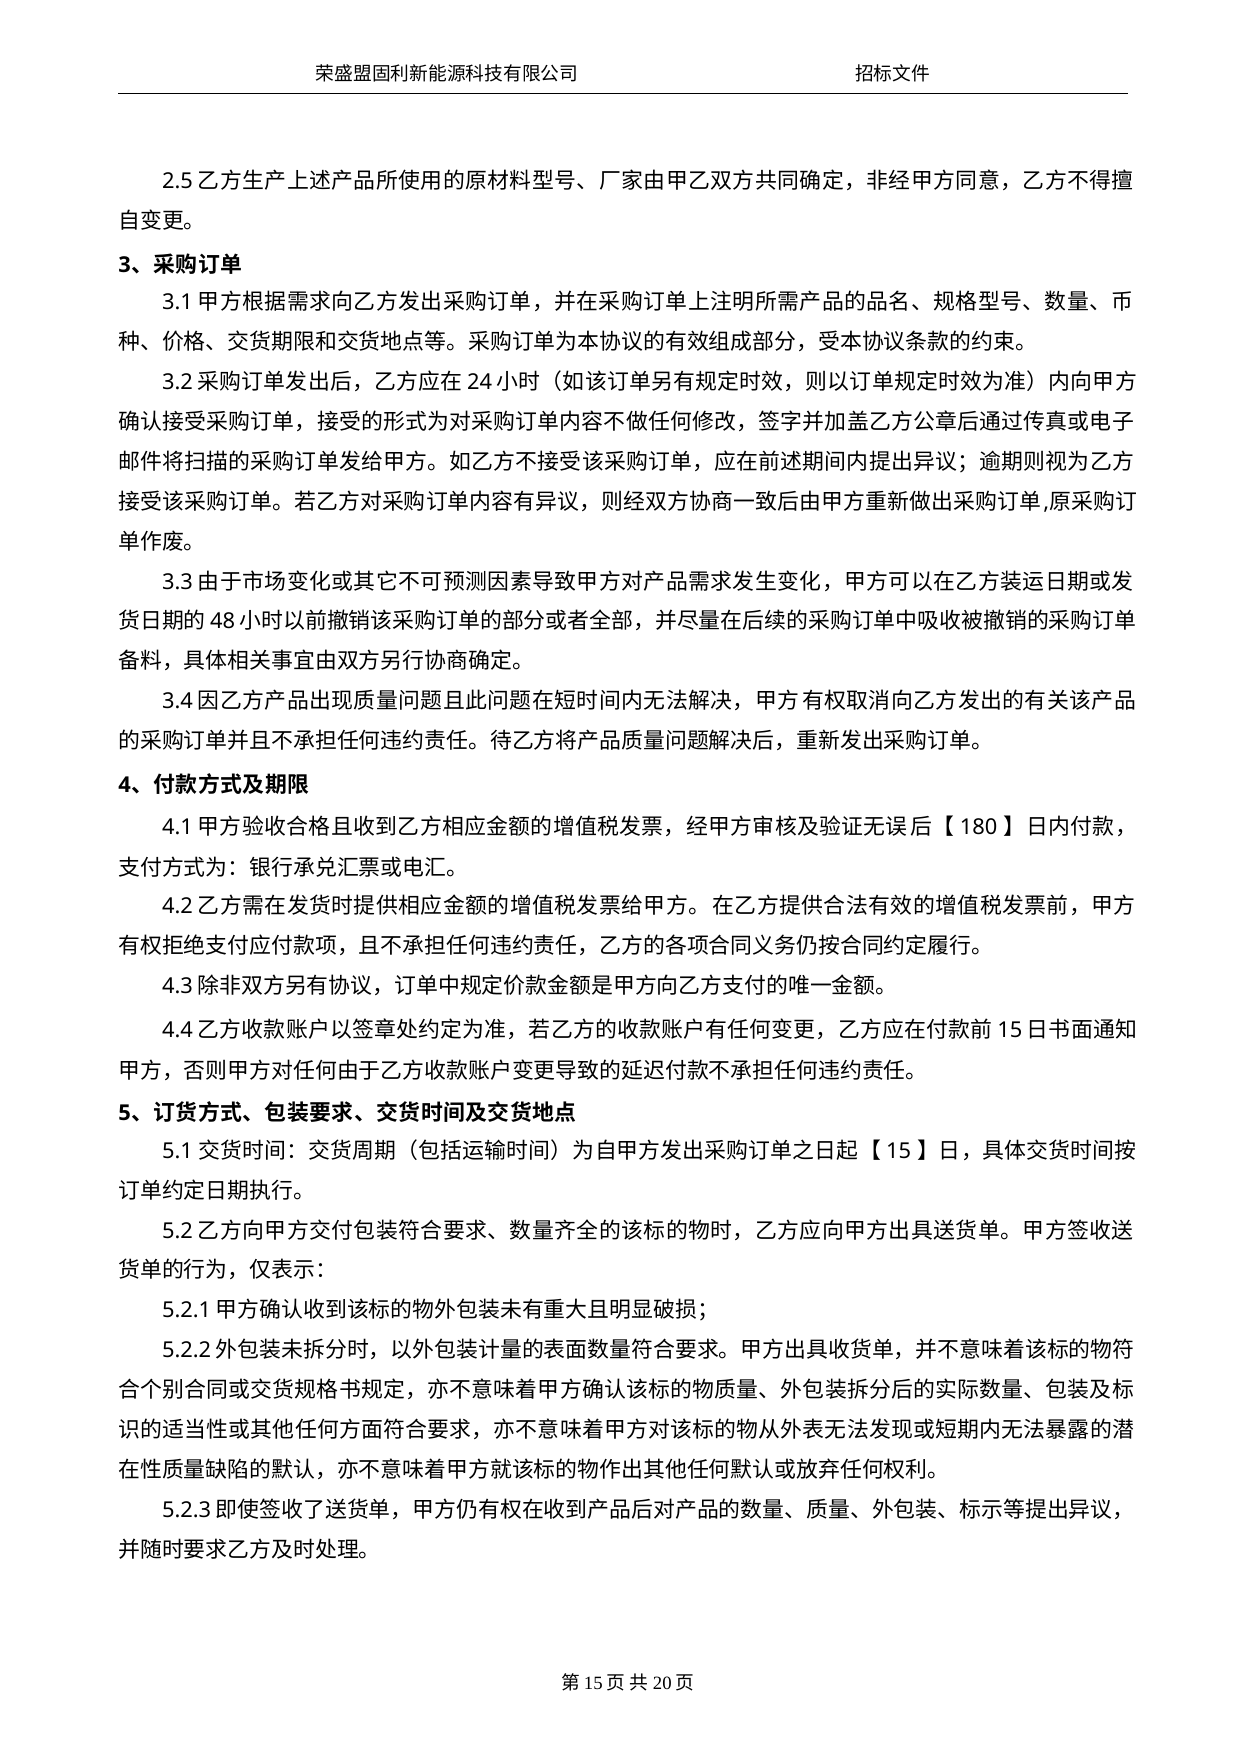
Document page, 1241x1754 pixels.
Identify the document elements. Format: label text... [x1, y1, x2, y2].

text 3.3由于市场变化或其它不可预测因素导致甲方对产品需求发生变化，甲方可以在乙方装运日期或发货日期的48小时以前撤销该采购订单的部分或者全部，并尽量在后续的采购订单中吸收被撤销的采购订单备料，具体相关事宜由双方另行协商确定。 [118, 559, 1137, 679]
text 2.5乙方生产上述产品所使用的原材料型号、厂家由甲乙双方共同确定，非经甲方同意，乙方不得擅自变更。 [118, 159, 1137, 239]
text 4.1甲方验收合格且收到乙方相应金额的增值税发票，经甲方审核及验证无误后【 180 】日内付款，支付方式为：银行承兑汇票或电汇。 [118, 801, 1137, 884]
text 4.4乙方收款账户以签章处约定为准，若乙方的收款账户有任何变更，乙方应在付款前15日书面通知甲方，否则甲方对任何由于乙方收款账户变更导致的延迟付款不承担任何违约责任。 [118, 1004, 1137, 1087]
text 3.1甲方根据需求向乙方发出采购订单，并在采购订单上注明所需产品的品名、规格型号、数量、币种、价格、交货期限和交货地点等。采购订单为本协议的有效组成部分，受本协议条款的约束。 [118, 280, 1137, 360]
text 4.2乙方需在发货时提供相应金额的增值税发票给甲方。在乙方提供合法有效的增值税发票前，甲方有权拒绝支付应付款项，且不承担任何违约责任，乙方的各项合同义务仍按合同约定履行。 [118, 884, 1137, 964]
text 3.2采购订单发出后，乙方应在24小时（如该订单另有规定时效，则以订单规定时效为准）内向甲方确认接受采购订单，接受的形式为对采购订单内容不做任何修改，签字并加盖乙方公章后通过传真或电子邮件将扫描的采购订单发给甲方。如乙方不接受该采购订单，应在前述期间内提出异议；逾期则视为乙方接受该采购订单。若乙方对采购订单内容有异议，则经双方协商一致后由甲方重新做出采购订单,原采购订单作废。 [118, 360, 1137, 559]
text 3、采购订单 [118, 239, 1137, 280]
text 5.2.2外包装未拆分时，以外包装计量的表面数量符合要求。甲方出具收货单，并不意味着该标的物符合个别合同或交货规格书规定，亦不意味着甲方确认该标的物质量、外包装拆分后的实际数量、包装及标识的适当性或其他任何方面符合要求，亦不意味着甲方对该标的物从外表无法发现或短期内无法暴露的潜在性质量缺陷的默认，亦不意味着甲方就该标的物作出其他任何默认或放弃任何权利。 [118, 1328, 1137, 1488]
text 5.2.1甲方确认收到该标的物外包装未有重大且明显破损； [118, 1288, 1137, 1328]
text 3.4因乙方产品出现质量问题且此问题在短时间内无法解决，甲方有权取消向乙方发出的有关该产品的采购订单并且不承担任何违约责任。待乙方将产品质量问题解决后，重新发出采购订单。 [118, 679, 1137, 759]
text 5.2乙方向甲方交付包装符合要求、数量齐全的该标的物时，乙方应向甲方出具送货单。甲方签收送货单的行为，仅表示： [118, 1208, 1137, 1288]
text 4.3除非双方另有协议，订单中规定价款金额是甲方向乙方支付的唯一金额。 [118, 964, 1137, 1004]
text 5.1 交货时间：交货周期（包括运输时间）为自甲方发出采购订单之日起【 15 】日，具体交货时间按订单约定日期执行。 [118, 1129, 1137, 1208]
text 5、订货方式、包装要求、交货时间及交货地点 [118, 1087, 1137, 1129]
text 4、付款方式及期限 [118, 759, 1137, 801]
text 5.2.3即使签收了送货单，甲方仍有权在收到产品后对产品的数量、质量、外包装、标示等提出异议，并随时要求乙方及时处理。 [118, 1488, 1137, 1568]
